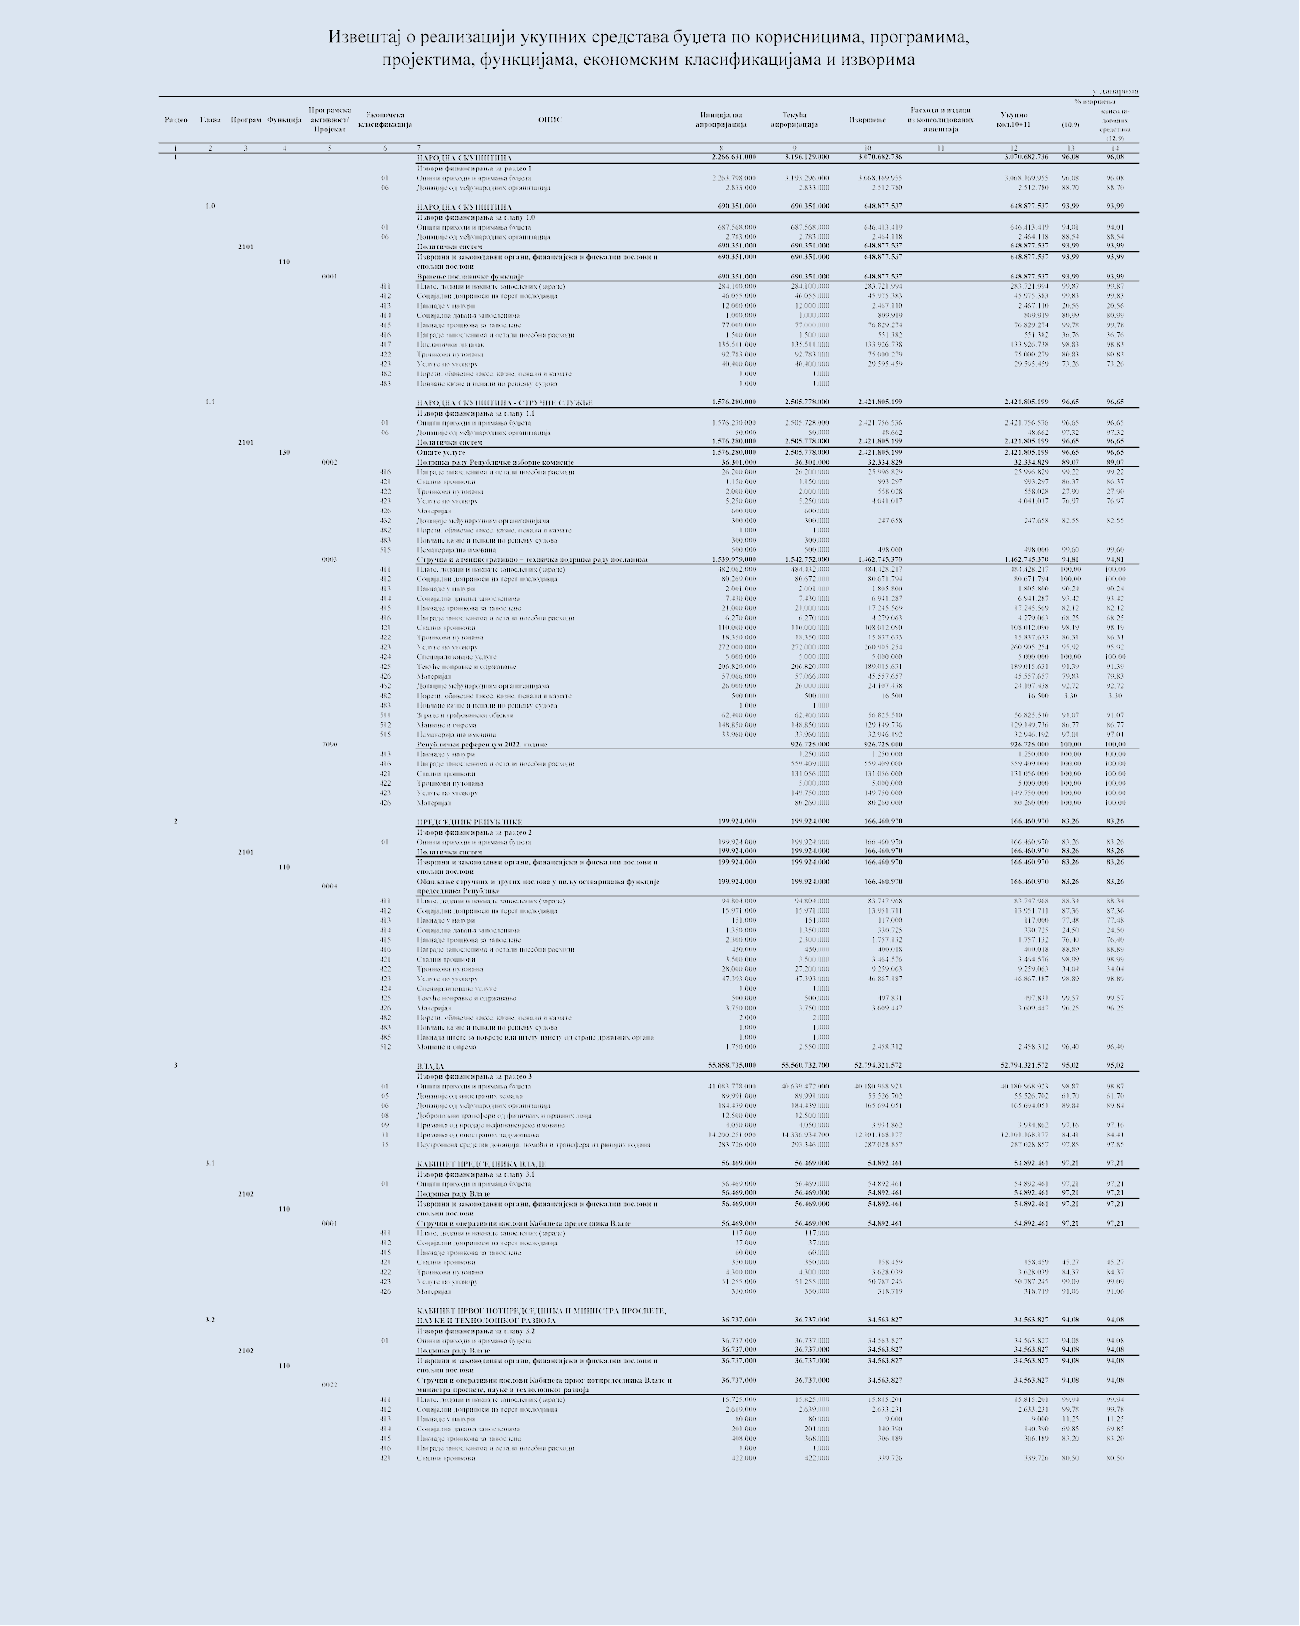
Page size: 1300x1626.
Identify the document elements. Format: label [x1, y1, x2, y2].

picture [158, 29, 1140, 1462]
